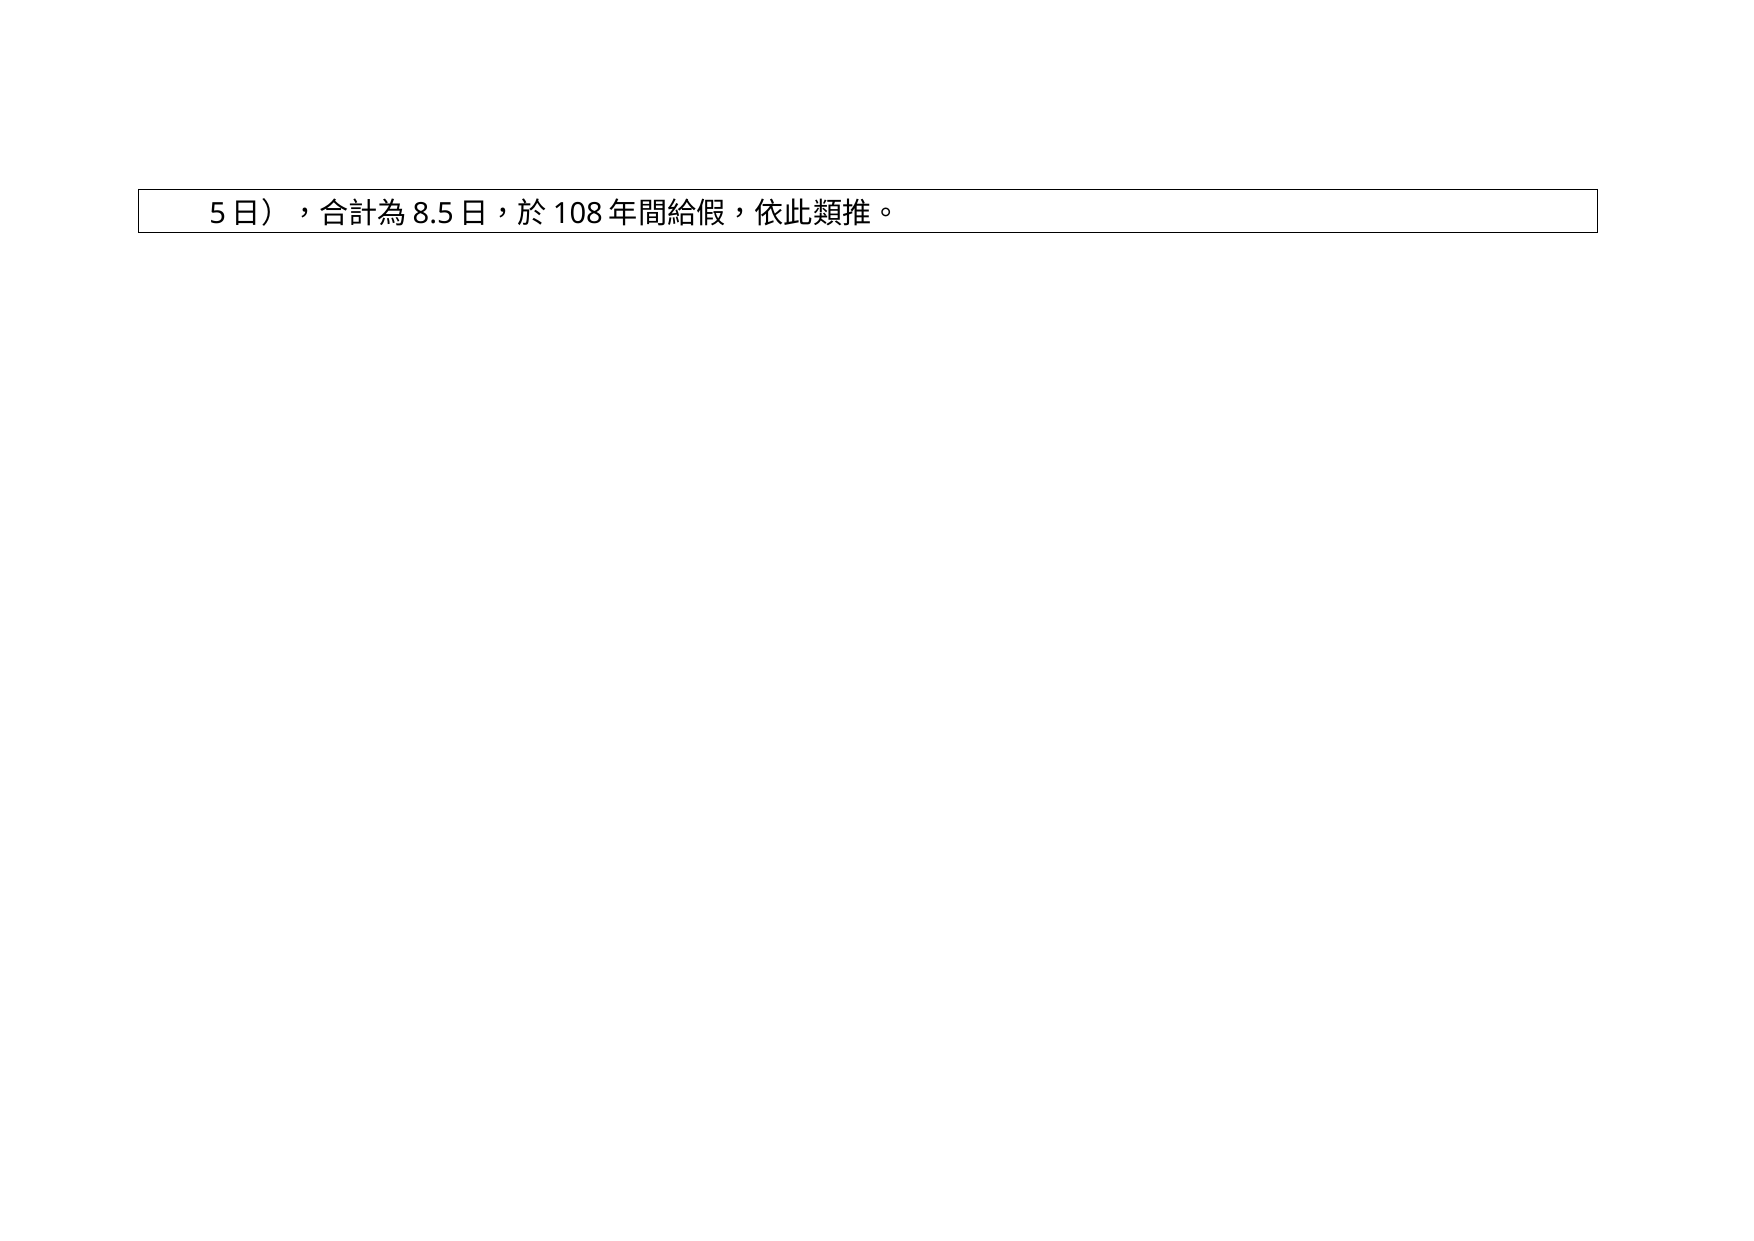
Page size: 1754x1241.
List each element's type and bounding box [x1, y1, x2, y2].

table_cell [139, 190, 1597, 232]
